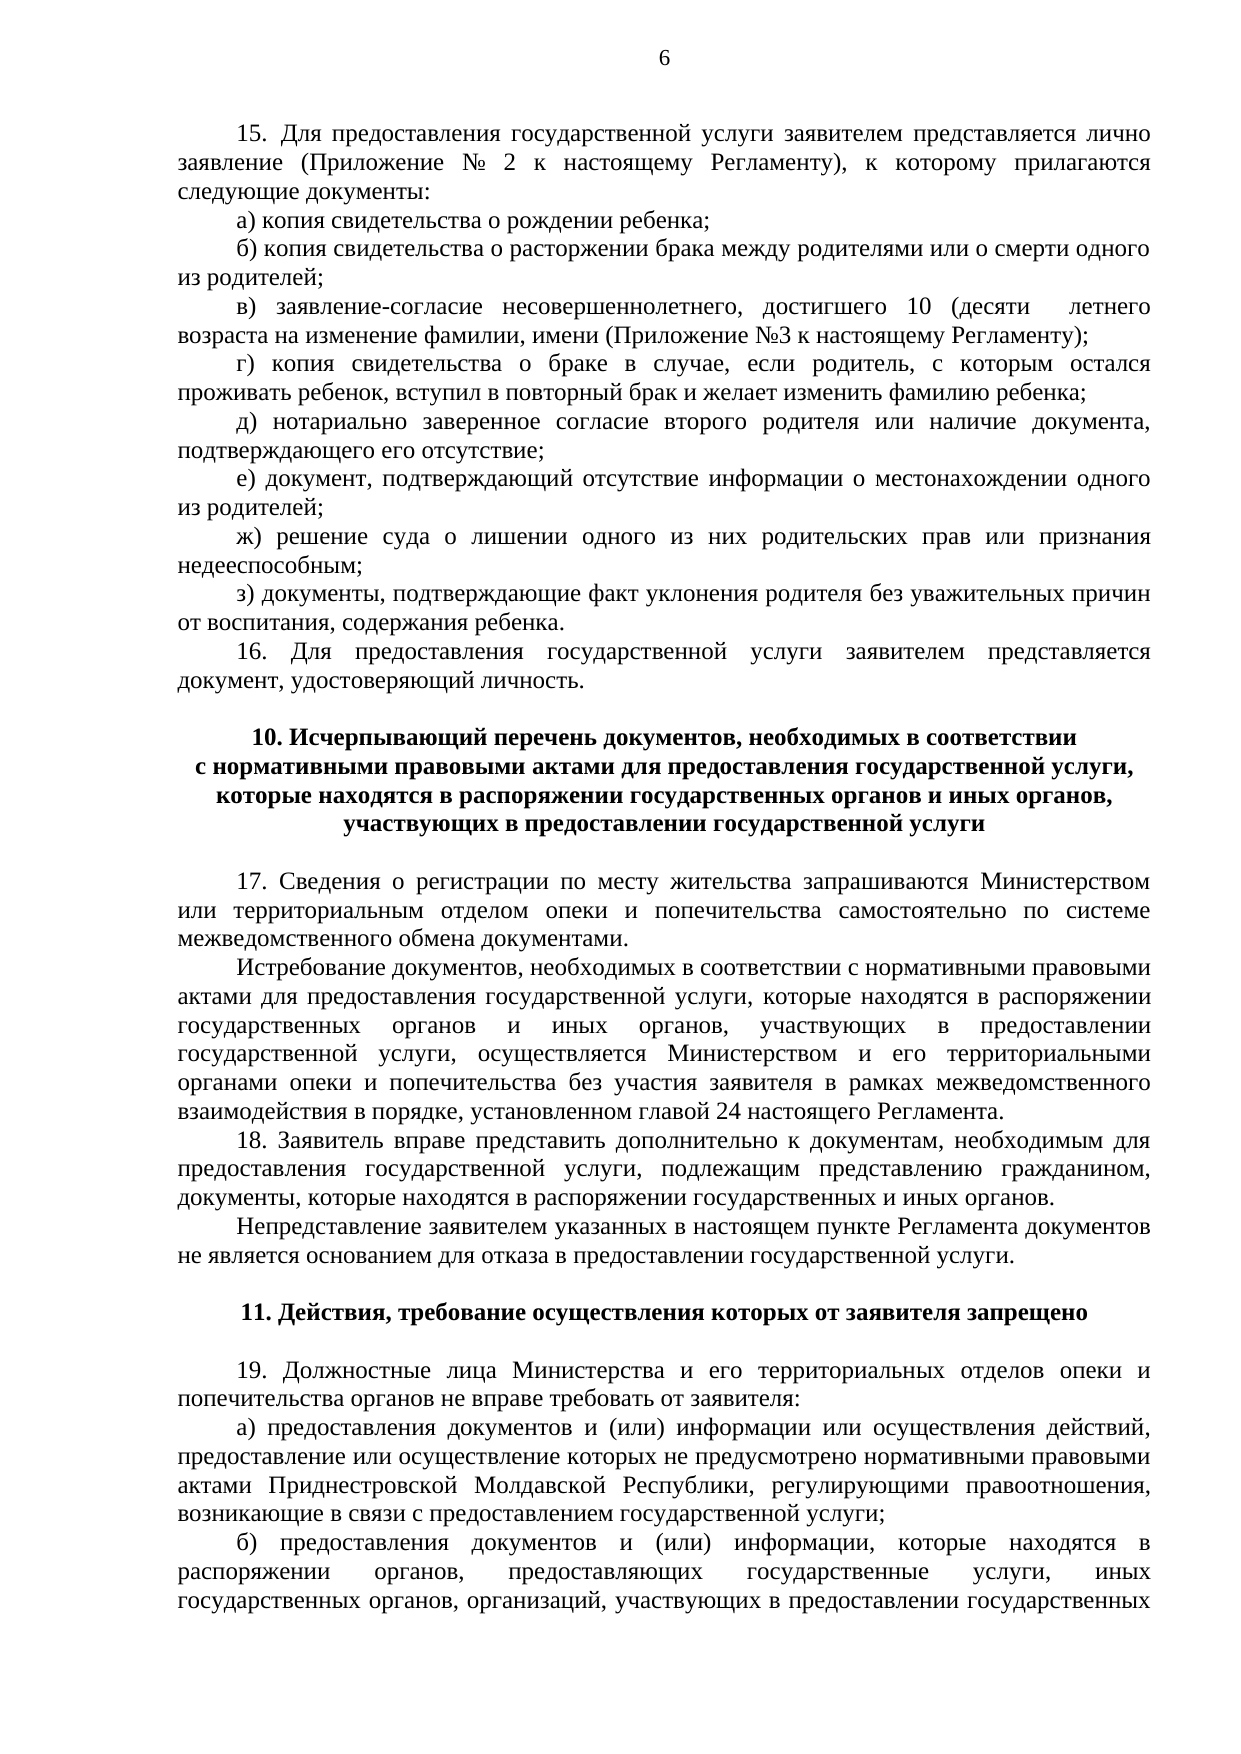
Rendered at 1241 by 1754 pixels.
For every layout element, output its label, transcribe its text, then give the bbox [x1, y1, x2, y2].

title Истребование документов, необходимых в соответствии с нормативными правовыми актами для предоставления государственной услуги, которые находятся в распоряжении государственных органов и иных органов, участвующих в предоставлении государственной услуги, осуществляется Министерством и его территориальными органами опеки и попечительства без участия заявителя в рамках межведомственного взаимодействия в порядке, установленном главой 24 настоящего Регламента. [177, 952, 1152, 1125]
list 17. Сведения о регистрации по месту жительства запрашиваются Министерством или территориальным отделом опеки и попечительства самостоятельно по системе межведомственного обмена документами. [177, 866, 1152, 952]
text е) документ, подтверждающий отсутствие информации о местонахождении одного из родителей; [177, 463, 1152, 521]
text г) копия свидетельства о браке в случае, если родитель, с которым остался проживать ребенок, вступил в повторный брак и желает изменить фамилию ребенка; [177, 348, 1152, 406]
text Непредставление заявителем указанных в настоящем пункте Регламента документов не является основанием для отказа в предоставлении государственной услуги. [177, 1211, 1152, 1268]
text з) документы, подтверждающие факт уклонения родителя без уважительных причин от воспитания, содержания ребенка. [177, 578, 1152, 636]
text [177, 1527, 1152, 1613]
text 11. Действия, требование осуществления которых от заявителя запрещено [177, 1297, 1152, 1326]
text д) нотариально заверенное согласие второго родителя или наличие документа, подтверждающего его отсутствие; [177, 406, 1152, 463]
title 10. Исчерпывающий перечень документов, необходимых в соответствии [177, 722, 1152, 751]
text б) копия свидетельства о расторжении брака между родителями или о смерти одного из родителей; [177, 233, 1152, 291]
text а) копия свидетельства о рождении ребенка; [177, 205, 1152, 233]
text 16. Для предоставления государственной услуги заявителем представляется документ, удостоверяющий личность. [177, 636, 1152, 693]
title с нормативными правовыми актами для предоставления государственной услуги, [177, 751, 1152, 780]
text ж) решение суда о лишении одного из них родительских прав или признания недееспособным; [177, 521, 1152, 578]
text в) заявление-согласие несовершеннолетнего, достигшего 10 (десяти летнего возраста на изменение фамилии, имени (Приложение №3 к настоящему Регламенту); [177, 291, 1152, 348]
title которые находятся в распоряжении государственных органов и иных органов, участвующих в предоставлении государственной услуги [177, 780, 1152, 837]
text а) предоставления документов и (или) информации или осуществления действий, предоставление или осуществление которых не предусмотрено нормативными правовыми актами Приднестровской Молдавской Республики, регулирующими правоотношения, возникающие в связи с предоставлением государственной услуги; [177, 1412, 1152, 1527]
text 19. Должностные лица Министерства и его территориальных отделов опеки и попечительства органов не вправе требовать от заявителя: [177, 1355, 1152, 1412]
list Для предоставления государственной услуги заявителем представляется лично заявление (Приложение № 2 к настоящему Регламенту), к которому прилагаются следующие документы: [177, 118, 1152, 205]
text 18. Заявитель вправе представить дополнительно к документам, необходимым для предоставления государственной услуги, подлежащим представлению гражданином, документы, которые находятся в распоряжении государственных и иных органов. [177, 1125, 1152, 1211]
